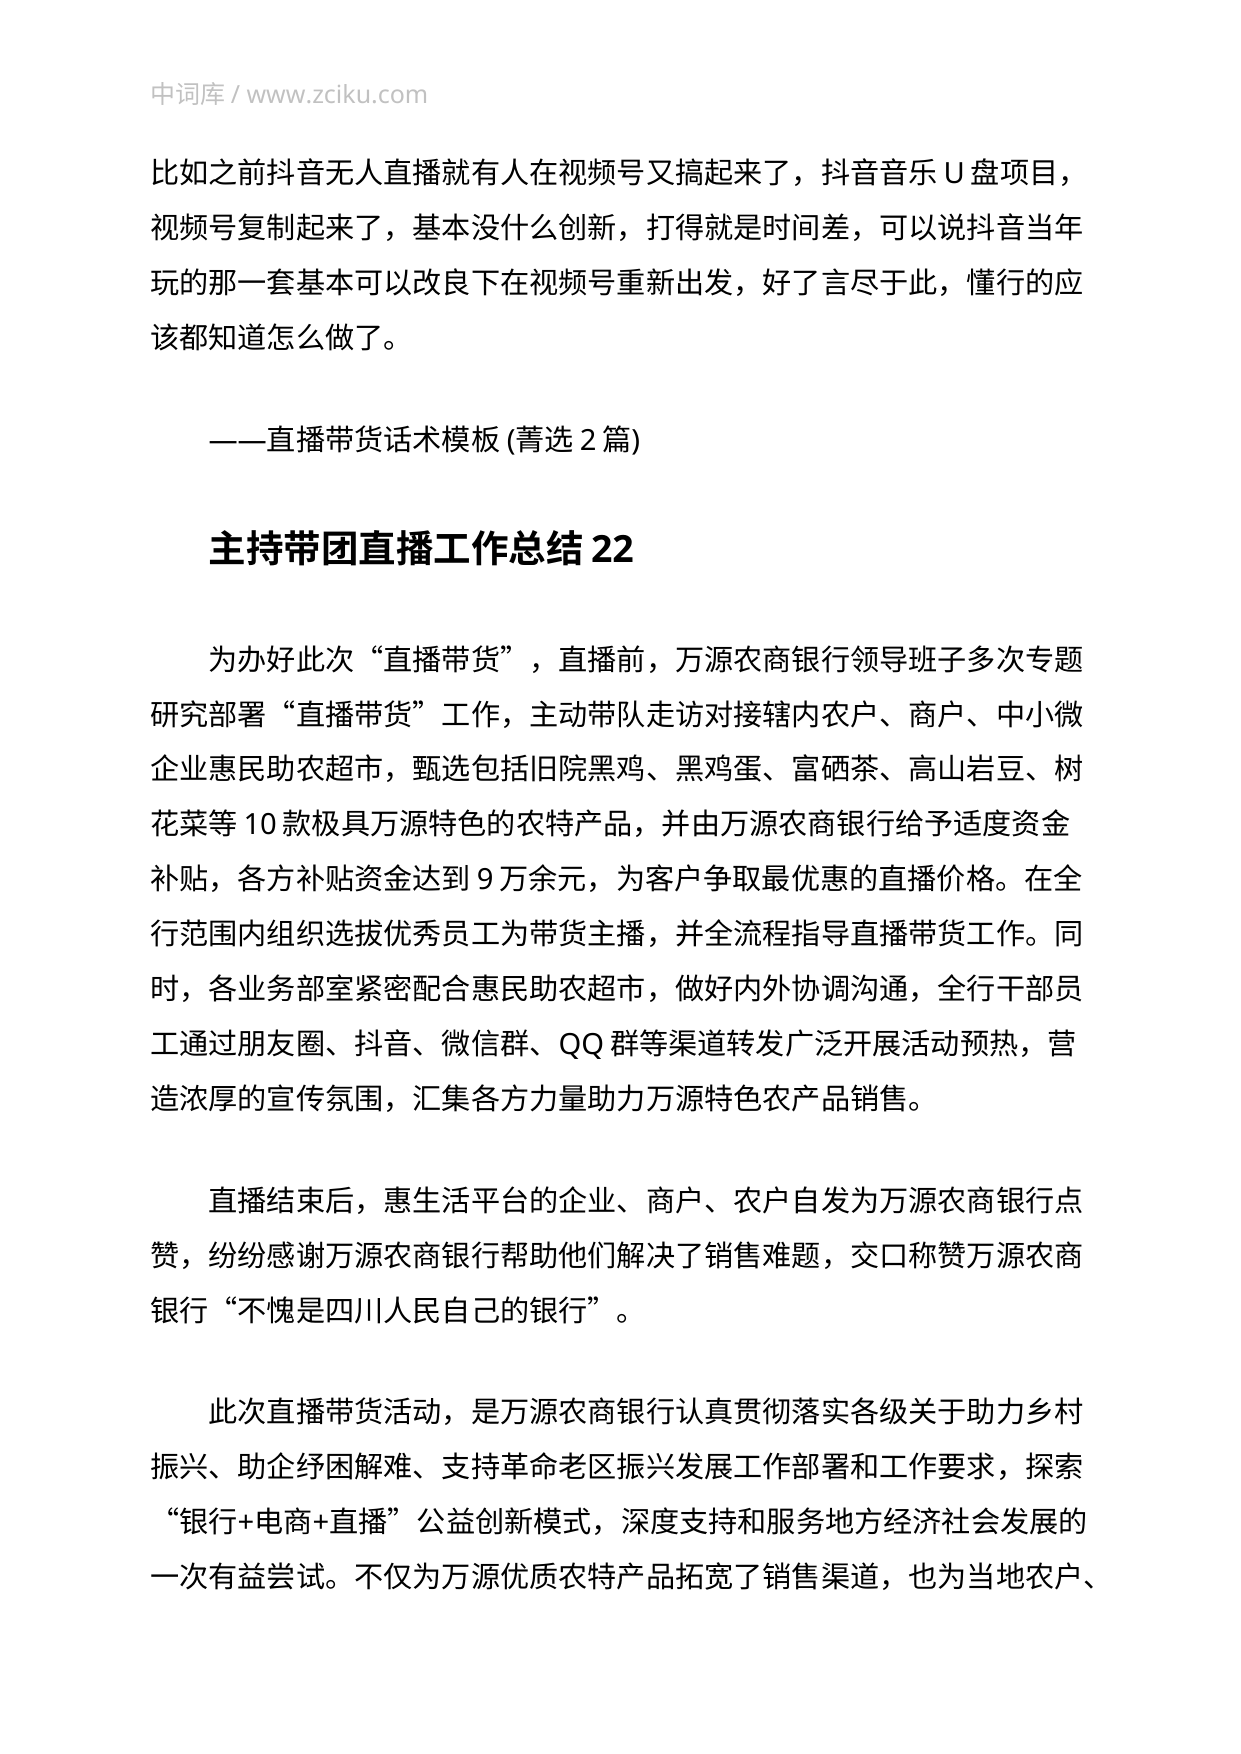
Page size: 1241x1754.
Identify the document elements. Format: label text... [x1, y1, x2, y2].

text 主持带团直播工作总结22 [150, 518, 1090, 573]
text 为办好此次“直播带货”，直播前，万源农商银行领导班子多次专题研究部署“直播带货”工作，主动带队走访对接辖内农户、商户、中小微企业惠民助农超市，甄选包括旧院黑鸡、黑鸡蛋、富硒茶、高山岩豆、树花菜等10款极具万源特色的农特产品，并由万源农商银行给予适度资金补贴，各方补贴资金达到9万余元，为客户争取最优惠的直播价格。在全行范围内组织选拔优秀员工为带货主播，并全流程指导直播带货工作。同时，各业务部室紧密配合惠民助农超市，做好内外协调沟通，全行干部员工通过朋友圈、抖音、微信群、QQ群等渠道转发广泛开展活动预热，营造浓厚的宣传氛围，汇集各方力量助力万源特色农产品销售。 [150, 636, 1090, 1118]
text 直播结束后，惠生活平台的企业、商户、农户自发为万源农商银行点赞，纷纷感谢万源农商银行帮助他们解决了销售难题，交口称赞万源农商银行“不愧是四川人民自己的银行”。 [150, 1177, 1090, 1329]
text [150, 150, 1090, 357]
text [150, 1389, 1090, 1596]
text ——直播带货话术模板 (菁选2篇) [150, 417, 1090, 459]
